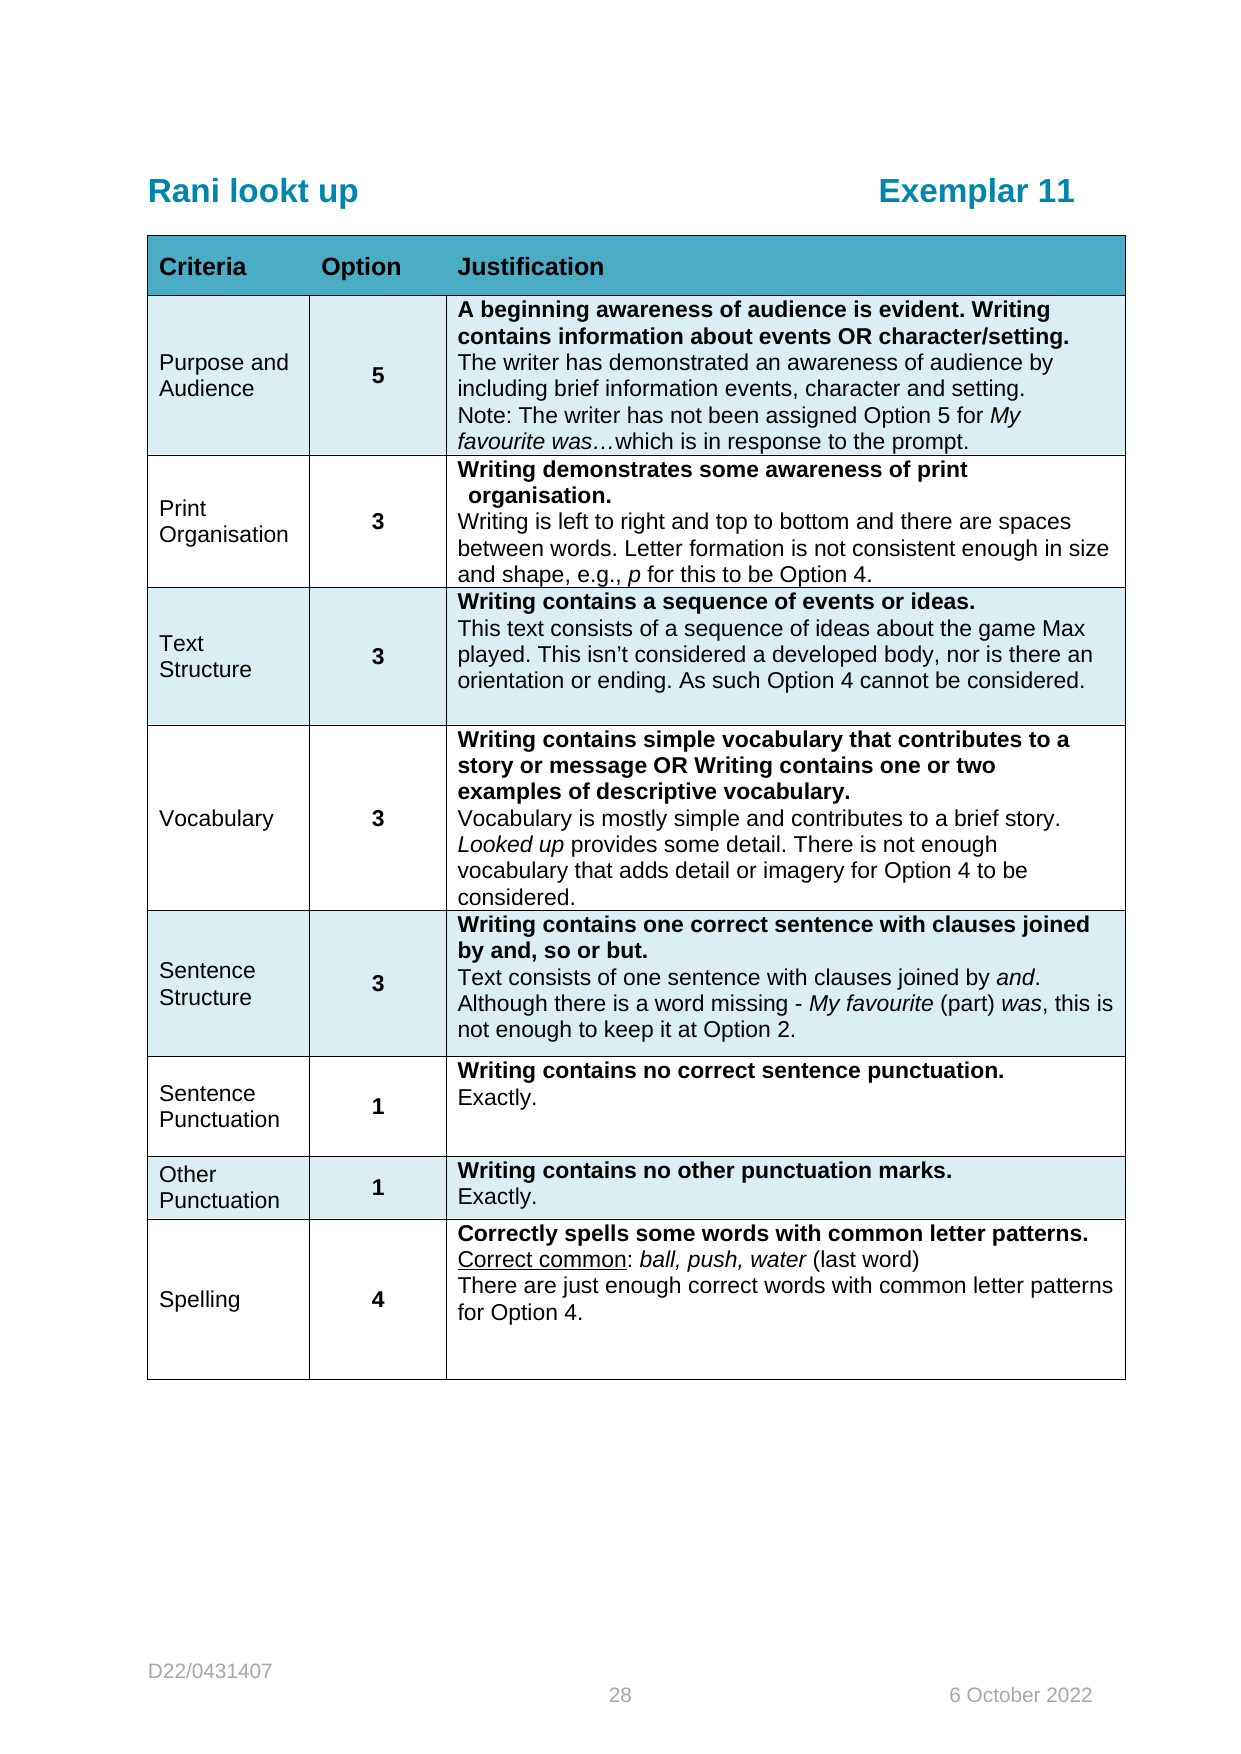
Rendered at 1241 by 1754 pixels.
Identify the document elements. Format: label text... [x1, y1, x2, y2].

table_cell Spelling [148, 1220, 309, 1379]
table_cell 3 [310, 588, 446, 724]
subtitle Rani lookt up Exemplar 11 [148, 171, 1092, 209]
table_cell A beginning awareness of audience is evident. Writing contains information about events OR character/setting. The writer has demonstrated an awareness of audience by including brief information events, character and setting. Note: The writer has not been assigned Option 5 for My favourite was…which is in response to the prompt. [447, 296, 1125, 454]
table_cell 3 [310, 911, 446, 1056]
table_cell Writing contains one correct sentence with clauses joined by and, so or but. Text consists of one sentence with clauses joined by and. Although there is a word missing - My favourite (part) was, this is not enough to keep it at Option 2. [447, 911, 1125, 1056]
table_cell 5 [310, 296, 446, 454]
table_cell Writing demonstrates some awareness of print organisation. Writing is left to right and top to bottom and there are spaces between words. Letter formation is not consistent enough in size and shape, e.g., p for this to be Option 4. [447, 456, 1125, 587]
table_cell Writing contains no correct sentence punctuation. Exactly. [447, 1057, 1125, 1156]
table_cell Correctly spells some words with common letter patterns. Correct common: ball, push, water (last word) There are just enough correct words with common letter patterns for Option 4. [447, 1220, 1125, 1379]
table_cell 3 [310, 726, 446, 910]
table_cell 3 [310, 456, 446, 587]
table_cell Writing contains no other punctuation marks. Exactly. [447, 1157, 1125, 1218]
table_cell Writing contains a sequence of events or ideas. This text consists of a sequence of ideas about the game Max played. This isn’t considered a developed body, nor is there an orientation or ending. As such Option 4 cannot be considered. [447, 588, 1125, 724]
table_cell Writing contains simple vocabulary that contributes to a story or message OR Writing contains one or two examples of descriptive vocabulary. Vocabulary is mostly simple and contributes to a brief story. Looked up provides some detail. There is not enough vocabulary that adds detail or imagery for Option 4 to be considered. [447, 726, 1125, 910]
table_cell Text Structure [148, 588, 309, 724]
table_cell 1 [310, 1157, 446, 1218]
table_cell Sentence Punctuation [148, 1057, 309, 1156]
table_cell 4 [310, 1220, 446, 1379]
table_cell 1 [310, 1057, 446, 1156]
table_cell Purpose and Audience [148, 296, 309, 454]
table_header Criteria [148, 236, 310, 295]
table_cell Sentence Structure [148, 911, 309, 1056]
table_header Justification [446, 236, 1125, 295]
table_cell Print Organisation [148, 456, 309, 587]
table_header Option [310, 236, 446, 295]
table_cell Other Punctuation [148, 1157, 309, 1218]
table_cell Vocabulary [148, 726, 309, 910]
